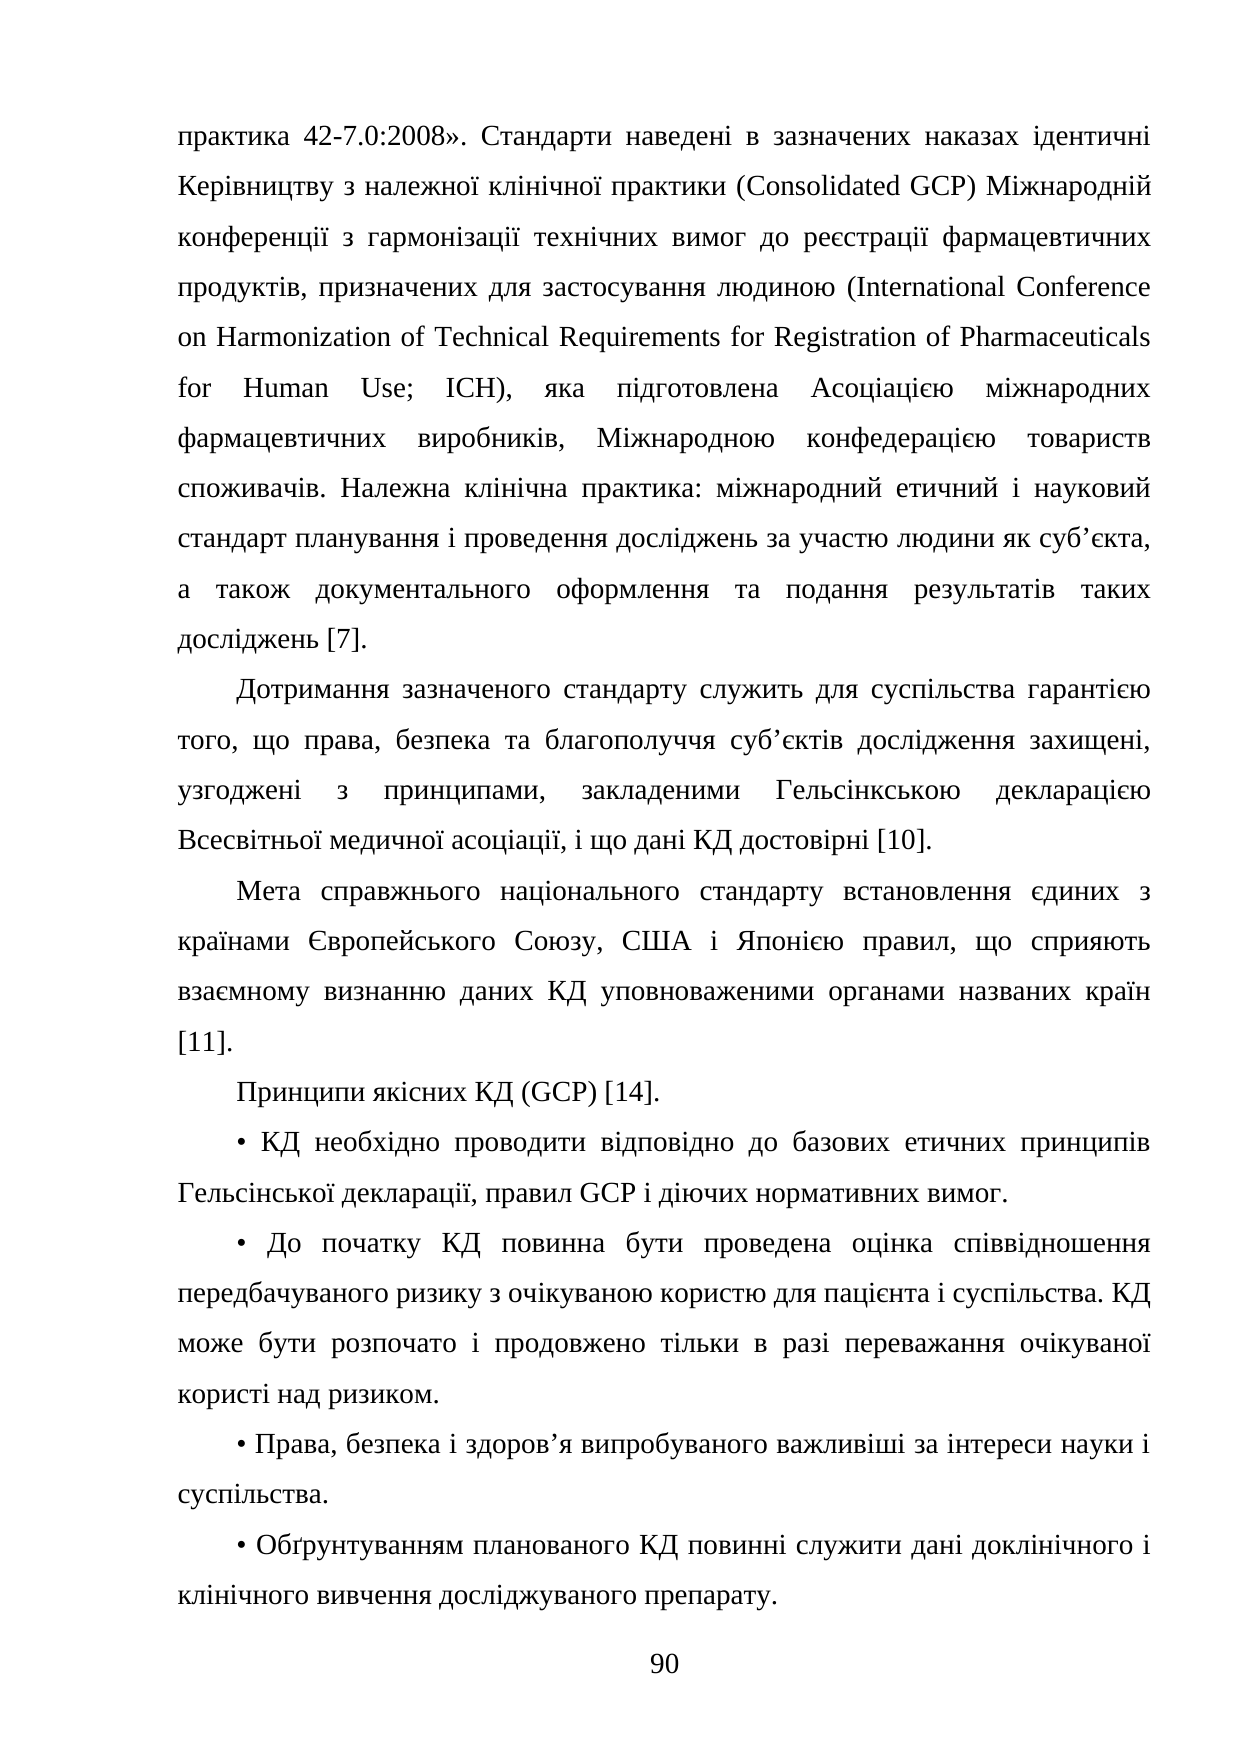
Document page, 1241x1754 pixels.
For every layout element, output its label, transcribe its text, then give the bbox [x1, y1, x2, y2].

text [177, 118, 1152, 655]
text • Обґрунтуванням планованого КД повинні служити дані доклінічного і клінічного вивчення досліджуваного препарату. [177, 1527, 1152, 1611]
text Дотримання зазначеного стандарту служить для суспільства гарантією того, що права, безпека та благополуччя суб’єктів дослідження захищені, узгоджені з принципами, закладеними Гельсінкською декларацією Всесвітньої медичної асоціації, і що дані КД достовірні [10]. [177, 672, 1152, 856]
text Принципи якісних КД (GCP) [14]. [177, 1074, 1152, 1108]
text • До початку КД повинна бути проведена оцінка співвідношення передбачуваного ризику з очікуваною користю для пацієнта і суспільства. КД може бути розпочато і продовжено тільки в разі переважання очікуваної користі над ризиком. [177, 1225, 1152, 1409]
text Мета справжнього національного стандарту встановлення єдиних з країнами Європейського Союзу, США і Японією правил, що сприяють взаємному визнанню даних КД уповноваженими органами названих країн [11]. [177, 873, 1152, 1057]
text • Права, безпека і здоров’я випробуваного важливіші за інтереси науки і суспільства. [177, 1426, 1152, 1510]
text • КД необхідно проводити відповідно до базових етичних принципів Гельсінської декларації, правил GCP і діючих нормативних вимог. [177, 1124, 1152, 1208]
